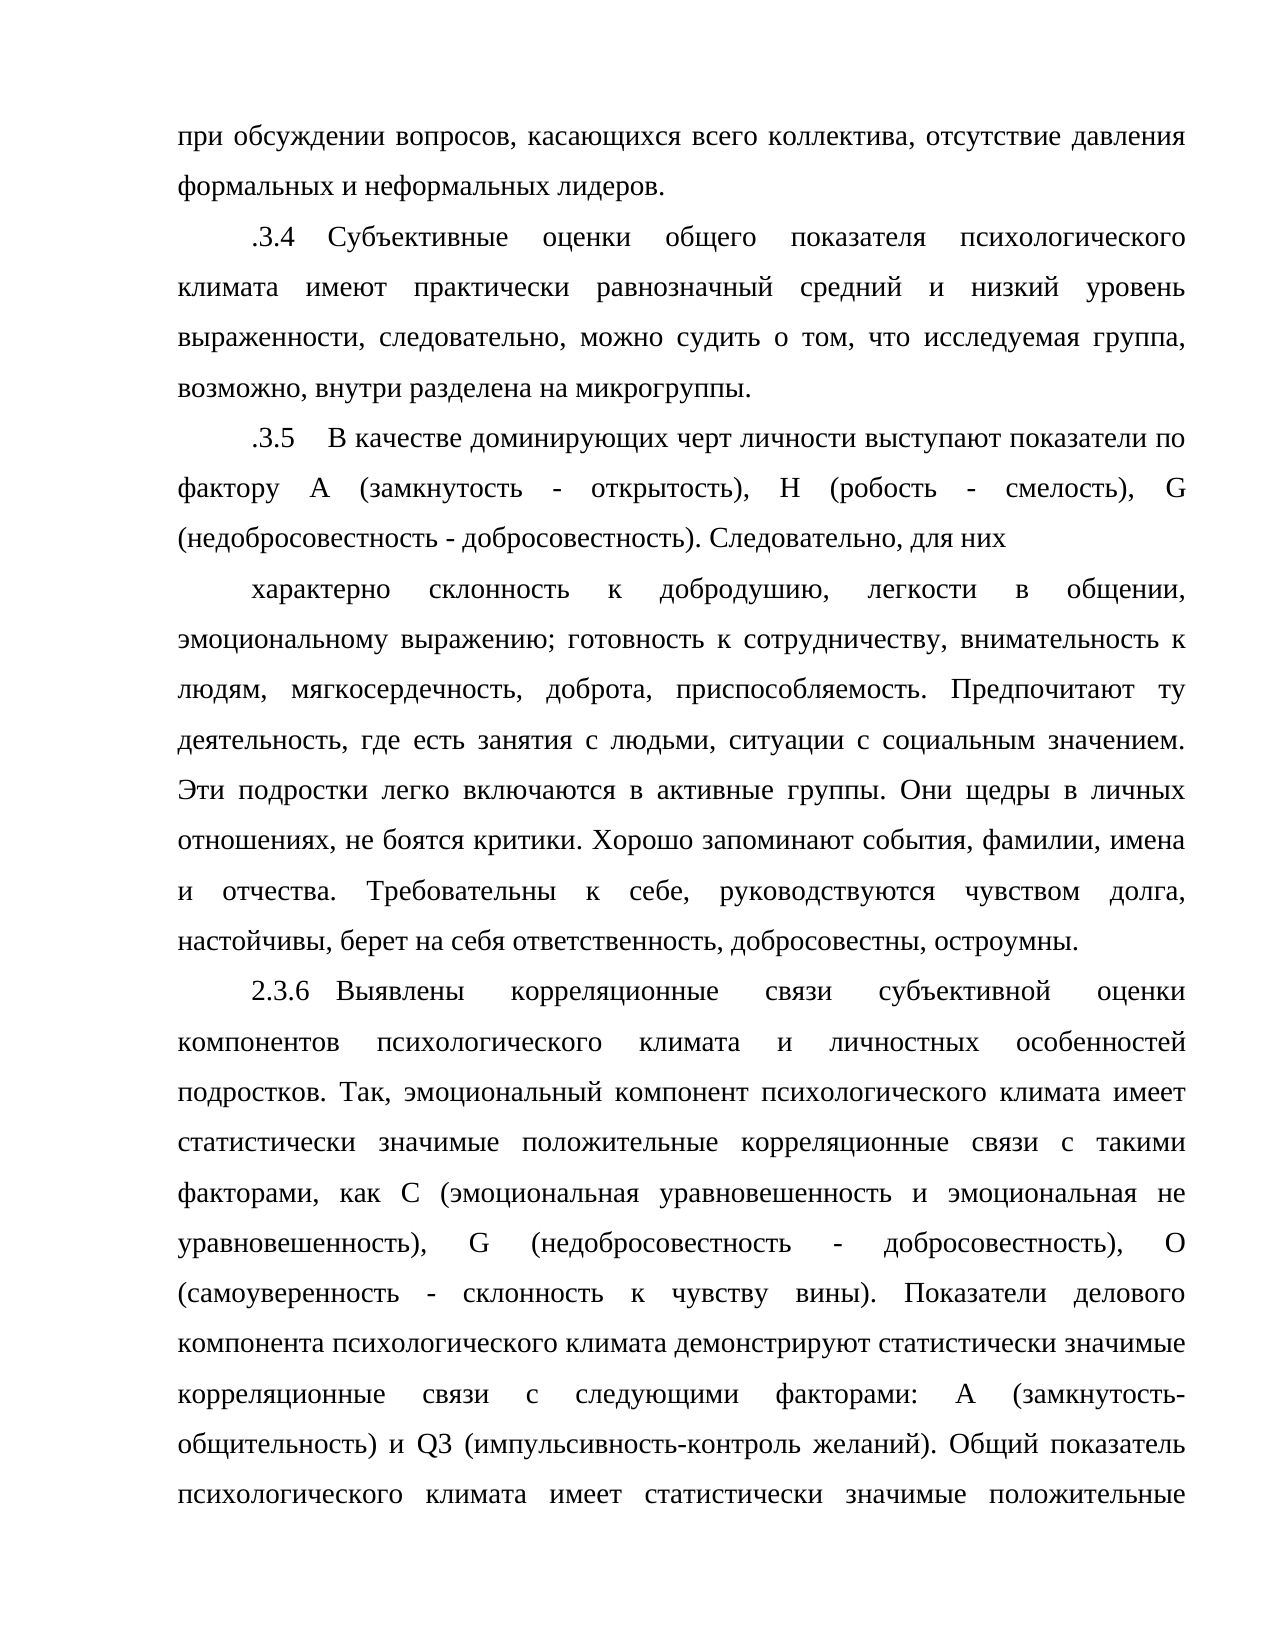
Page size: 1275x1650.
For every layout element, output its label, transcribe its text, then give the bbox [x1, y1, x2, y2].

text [177, 118, 1186, 202]
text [177, 973, 1186, 1510]
text характерно склонность к добродушию, легкости в общении, эмоциональному выражению; готовность к сотрудничеству, внимательность к людям, мягкосердечность, доброта, приспособляемость. Предпочитают ту деятельность, где есть занятия с людьми, ситуации с социальным значением. Эти подростки легко включаются в активные группы. Они щедры в личных отношениях, не боятся критики. Хорошо запоминают события, фамилии, имена и отчества. Требовательны к себе, руководствуются чувством долга, настойчивы, берет на себя ответственность, добросовестны, остроумны. [177, 571, 1186, 957]
text .3.4 Субъективные оценки общего показателя психологического климата имеют практически равнозначный средний и низкий уровень выраженности, следовательно, можно судить о том, что исследуемая группа, возможно, внутри разделена на микрогруппы. [177, 219, 1186, 403]
text .3.5 В качестве доминирующих черт личности выступают показатели по фактору А (замкнутость - открытость), Н (робость - смелость), G (недобросовестность - добросовестность). Следовательно, для них [177, 420, 1186, 554]
